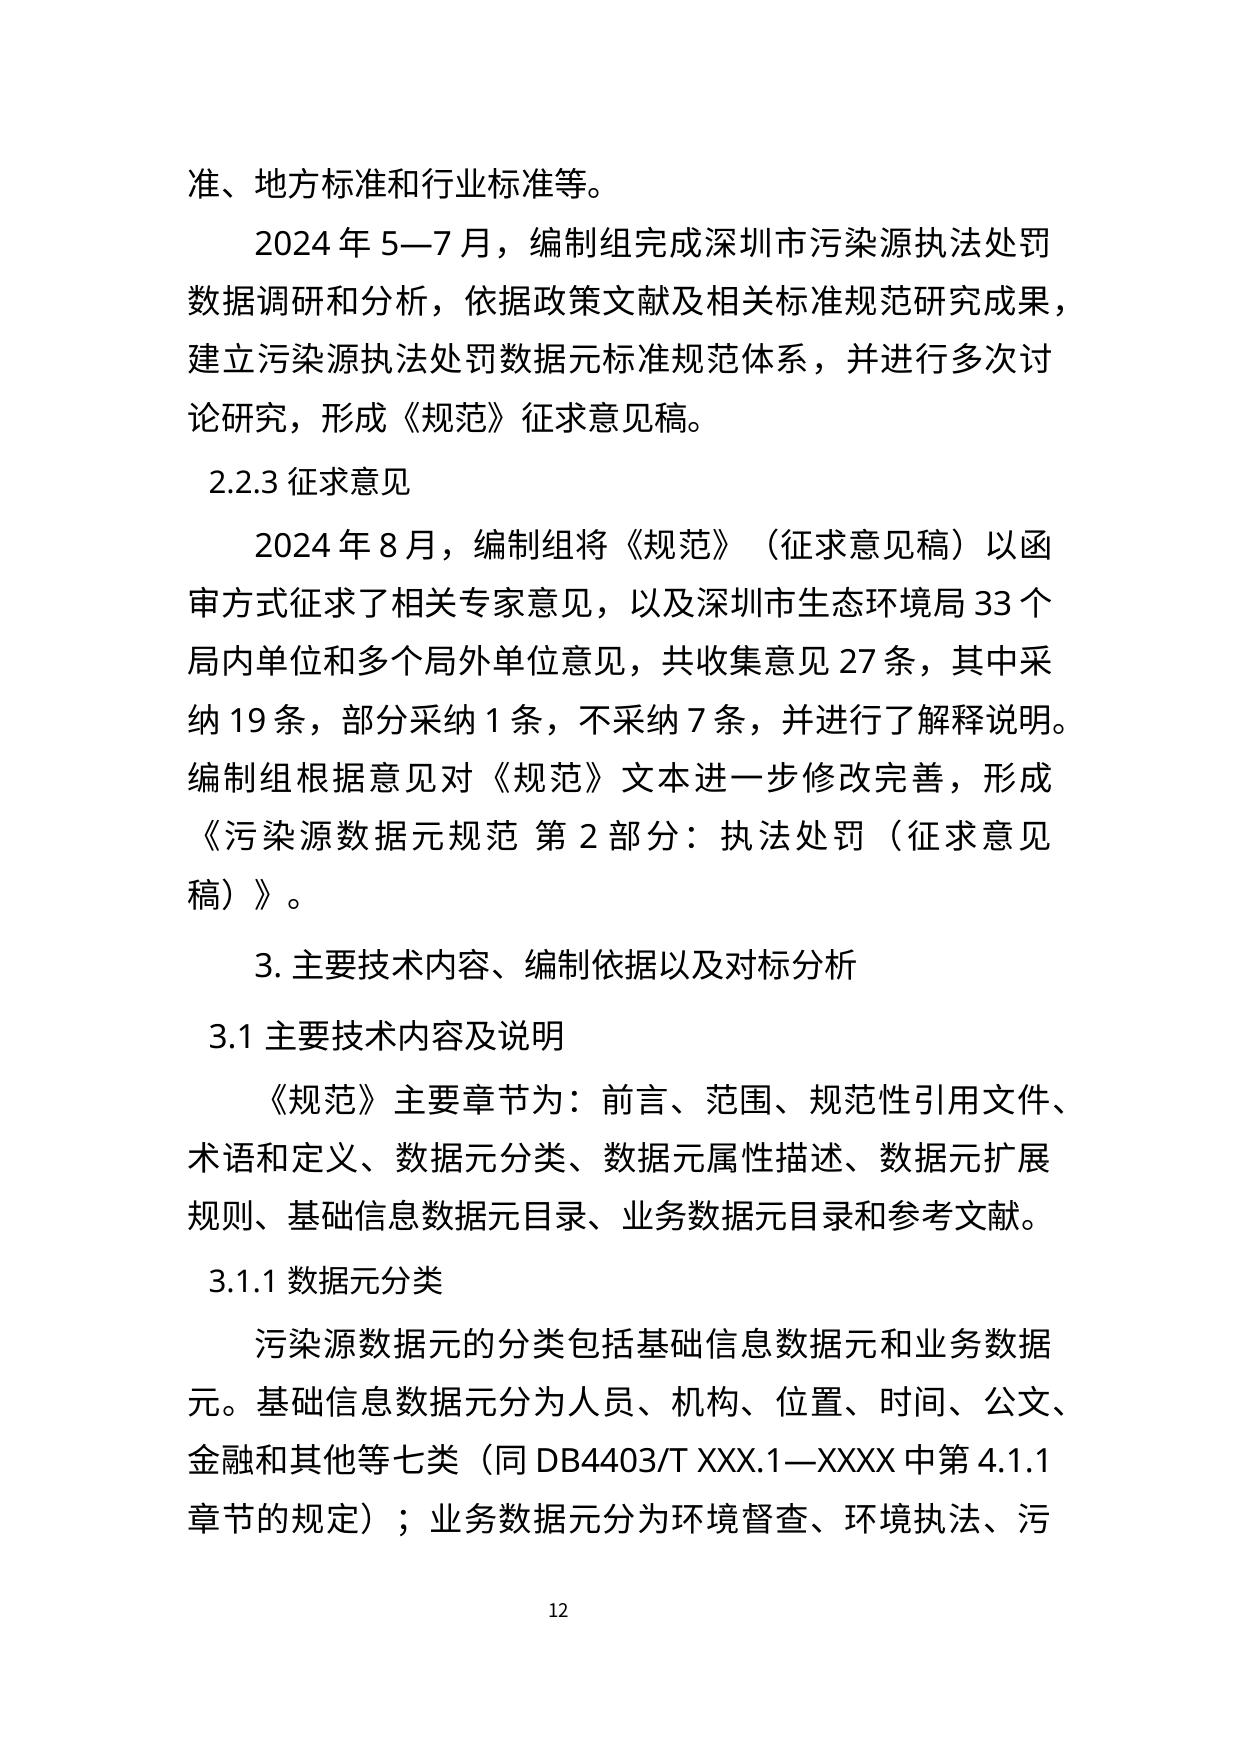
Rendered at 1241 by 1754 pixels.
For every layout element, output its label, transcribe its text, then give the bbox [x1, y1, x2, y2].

text 《规范》主要章节为：前言、范围、规范性引用文件、术语和定义、数据元分类、数据元属性描述、数据元扩展规则、基础信息数据元目录、业务数据元目录和参考文献。 [187, 1066, 1053, 1241]
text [187, 1309, 1053, 1543]
subtitle 主要技术内容、编制依据以及对标分析 [254, 931, 1053, 989]
text 2024年8月，编制组将《规范》（征求意见稿）以函审方式征求了相关专家意见，以及深圳市生态环境局33个局内单位和多个局外单位意见，共收集意见27条，其中采纳19条，部分采纳1条，不采纳7条，并进行了解释说明。编制组根据意见对《规范》文本进一步修改完善，形成《污染源数据元规范 第2部分：执法处罚（征求意见稿）》。 [187, 510, 1053, 919]
subtitle 3.1.1 数据元分类 [187, 1246, 1053, 1304]
subtitle 2.2.3 征求意见 [187, 447, 1053, 505]
text 2024年5—7月，编制组完成深圳市污染源执法处罚数据调研和分析，依据政策文献及相关标准规范研究成果，建立污染源执法处罚数据元标准规范体系，并进行多次讨论研究，形成《规范》征求意见稿。 [187, 208, 1053, 442]
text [187, 150, 1053, 208]
subtitle 3.1 主要技术内容及说明 [187, 1002, 1053, 1060]
